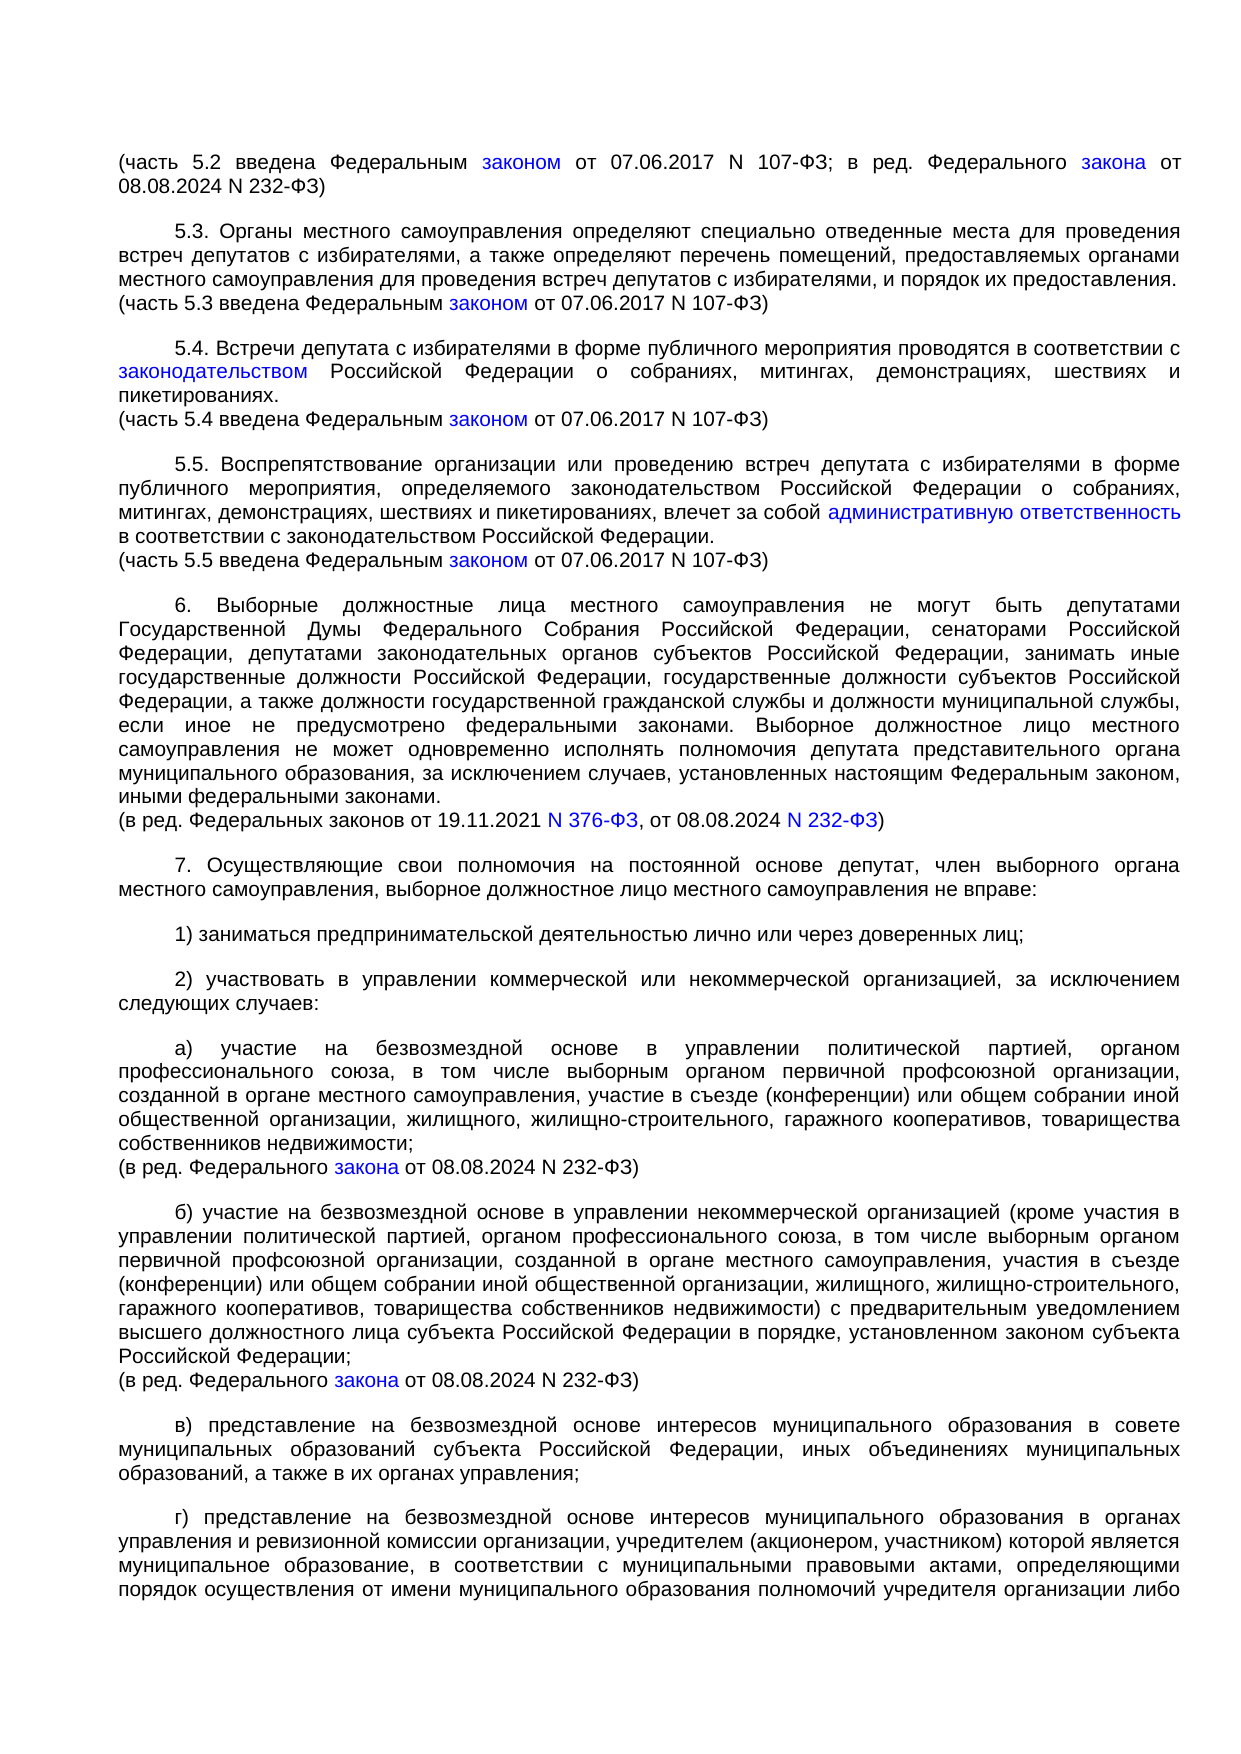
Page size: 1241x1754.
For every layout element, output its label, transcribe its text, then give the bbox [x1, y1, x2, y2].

text (в ред. Федерального закона от 08.08.2024 N 232-ФЗ) [118, 1368, 1181, 1392]
text (часть 5.3 введена Федеральным законом от 07.06.2017 N 107-ФЗ) [118, 291, 1181, 314]
text в) представление на безвозмездной основе интересов муниципального образования в совете муниципальных образований субъекта Российской Федерации, иных объединениях муниципальных образований, а также в их органах управления; [118, 1412, 1181, 1484]
text 5.5. Воспрепятствование организации или проведению встреч депутата с избирателями в форме публичного мероприятия, определяемого законодательством Российской Федерации о собраниях, митингах, демонстрациях, шествиях и пикетированиях, влечет за собой административную ответственность в соответствии с законодательством Российской Федерации. [118, 452, 1181, 548]
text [118, 1505, 1181, 1601]
text 7. Осуществляющие свои полномочия на постоянной основе депутат, член выборного органа местного самоуправления, выборное должностное лицо местного самоуправления не вправе: [118, 853, 1181, 901]
text а) участие на безвозмездной основе в управлении политической партией, органом профессионального союза, в том числе выборным органом первичной профсоюзной организации, созданной в органе местного самоуправления, участие в съезде (конференции) или общем собрании иной общественной организации, жилищного, жилищно-строительного, гаражного кооперативов, товарищества собственников недвижимости; [118, 1035, 1181, 1155]
text (часть 5.2 введена Федеральным законом от 07.06.2017 N 107-ФЗ; в ред. Федерального закона от 08.08.2024 N 232-ФЗ) [118, 150, 1181, 198]
text 5.4. Встречи депутата с избирателями в форме публичного мероприятия проводятся в соответствии с законодательством Российской Федерации о собраниях, митингах, демонстрациях, шествиях и пикетированиях. [118, 335, 1181, 407]
text 6. Выборные должностные лица местного самоуправления не могут быть депутатами Государственной Думы Федерального Собрания Российской Федерации, сенаторами Российской Федерации, депутатами законодательных органов субъектов Российской Федерации, занимать иные государственные должности Российской Федерации, государственные должности субъектов Российской Федерации, а также должности государственной гражданской службы и должности муниципальной службы, если иное не предусмотрено федеральными законами. Выборное должностное лицо местного самоуправления не может одновременно исполнять полномочия депутата представительного органа муниципального образования, за исключением случаев, установленных настоящим Федеральным законом, иными федеральными законами. [118, 593, 1181, 808]
text (часть 5.5 введена Федеральным законом от 07.06.2017 N 107-ФЗ) [118, 548, 1181, 572]
text (в ред. Федеральных законов от 19.11.2021 N 376-ФЗ, от 08.08.2024 N 232-ФЗ) [118, 808, 1181, 832]
text 1) заниматься предпринимательской деятельностью лично или через доверенных лиц; [118, 922, 1181, 946]
text б) участие на безвозмездной основе в управлении некоммерческой организацией (кроме участия в управлении политической партией, органом профессионального союза, в том числе выборным органом первичной профсоюзной организации, созданной в органе местного самоуправления, участия в съезде (конференции) или общем собрании иной общественной организации, жилищного, жилищно-строительного, гаражного кооперативов, товарищества собственников недвижимости) с предварительным уведомлением высшего должностного лица субъекта Российской Федерации в порядке, установленном законом субъекта Российской Федерации; [118, 1200, 1181, 1368]
text (часть 5.4 введена Федеральным законом от 07.06.2017 N 107-ФЗ) [118, 407, 1181, 431]
text 5.3. Органы местного самоуправления определяют специально отведенные места для проведения встреч депутатов с избирателями, а также определяют перечень помещений, предоставляемых органами местного самоуправления для проведения встреч депутатов с избирателями, и порядок их предоставления. [118, 219, 1181, 291]
text 2) участвовать в управлении коммерческой или некоммерческой организацией, за исключением следующих случаев: [118, 967, 1181, 1014]
text (в ред. Федерального закона от 08.08.2024 N 232-ФЗ) [118, 1155, 1181, 1179]
